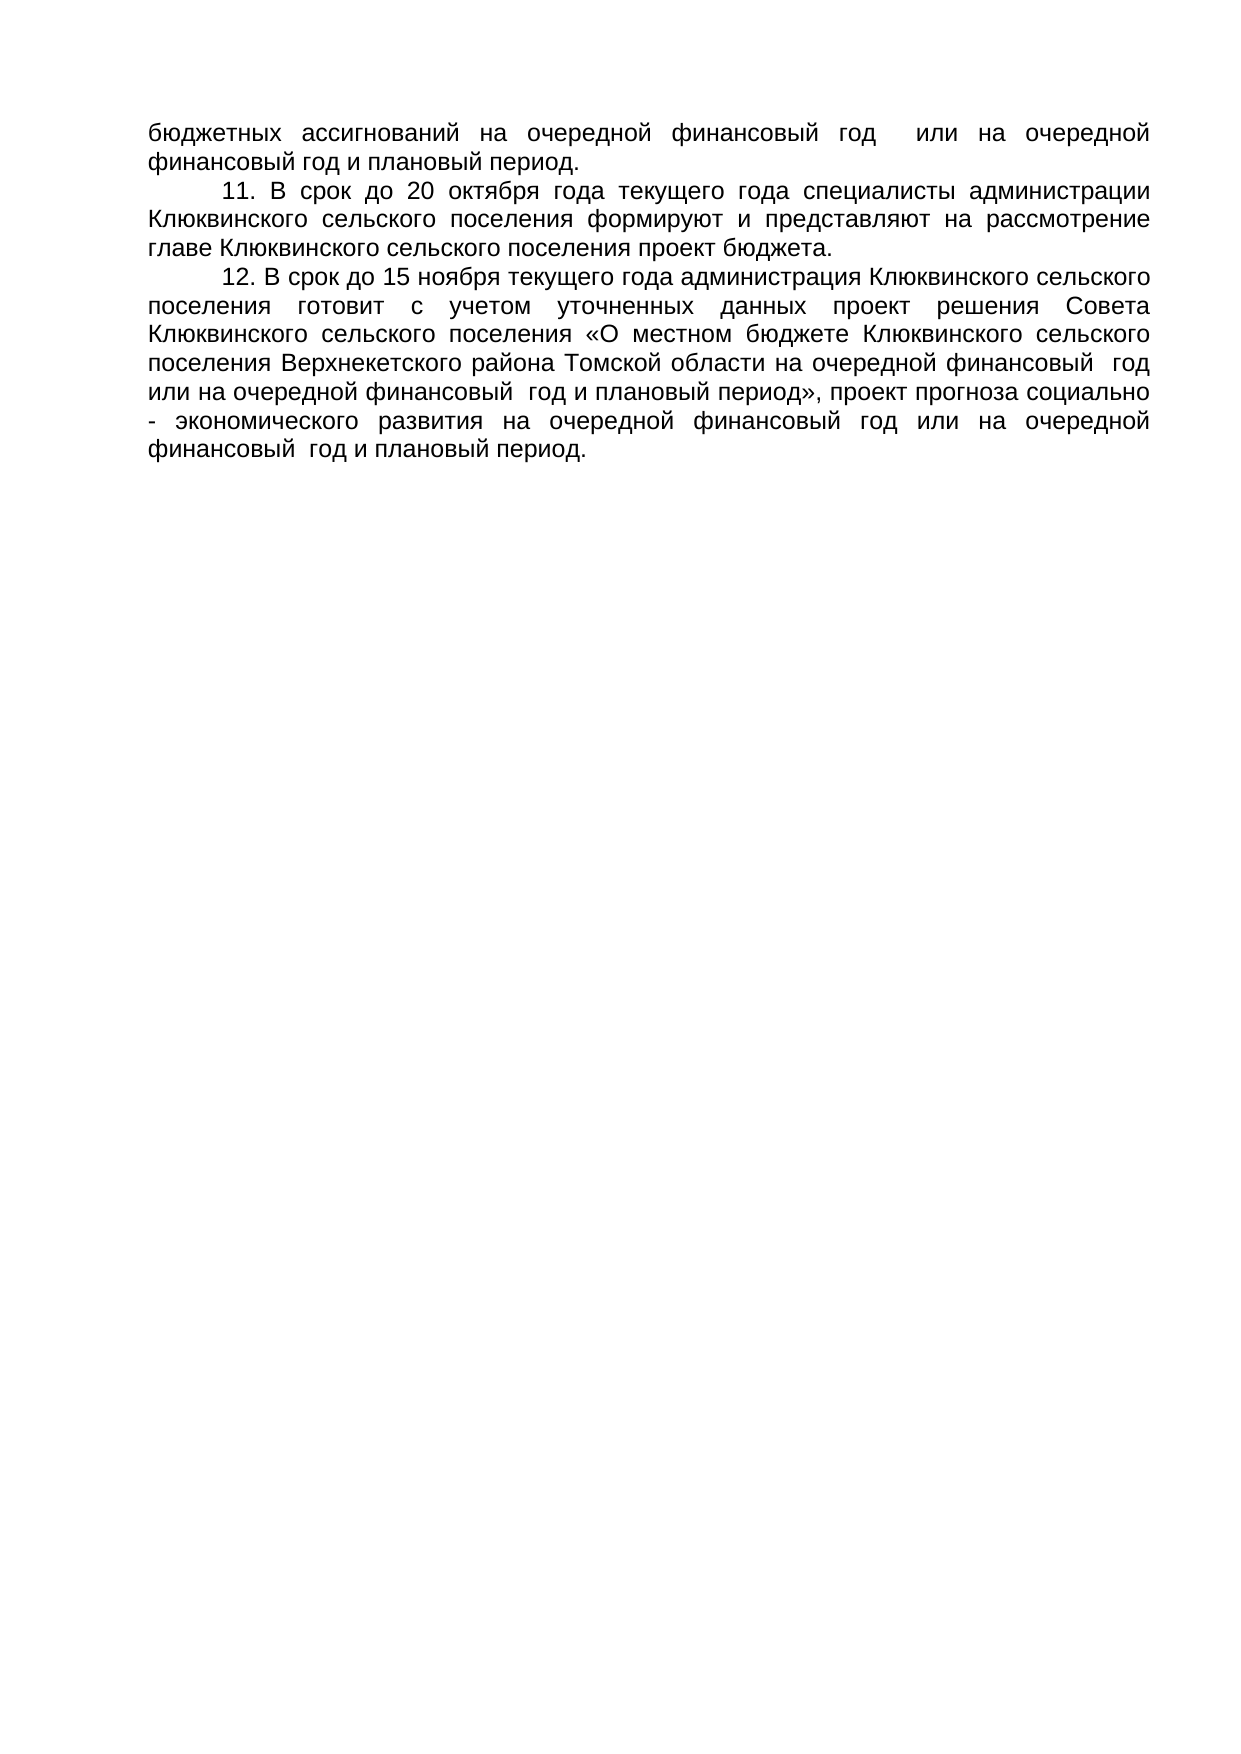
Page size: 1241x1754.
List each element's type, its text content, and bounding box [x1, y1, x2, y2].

text 11. В срок до 20 октября года текущего года специалисты администрации Клюквинского сельского поселения формируют и представляют на рассмотрение главе Клюквинского сельского поселения проект бюджета. [148, 176, 1152, 262]
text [148, 118, 1152, 176]
text 12. В срок до 15 ноября текущего года администрация Клюквинского сельского поселения готовит с учетом уточненных данных проект решения Совета Клюквинского сельского поселения «О местном бюджете Клюквинского сельского поселения Верхнекетского района Томской области на очередной финансовый год или на очередной финансовый год и плановый период», проект прогноза социально - экономического развития на очередной финансовый год или на очередной финансовый год и плановый период. [148, 262, 1152, 463]
